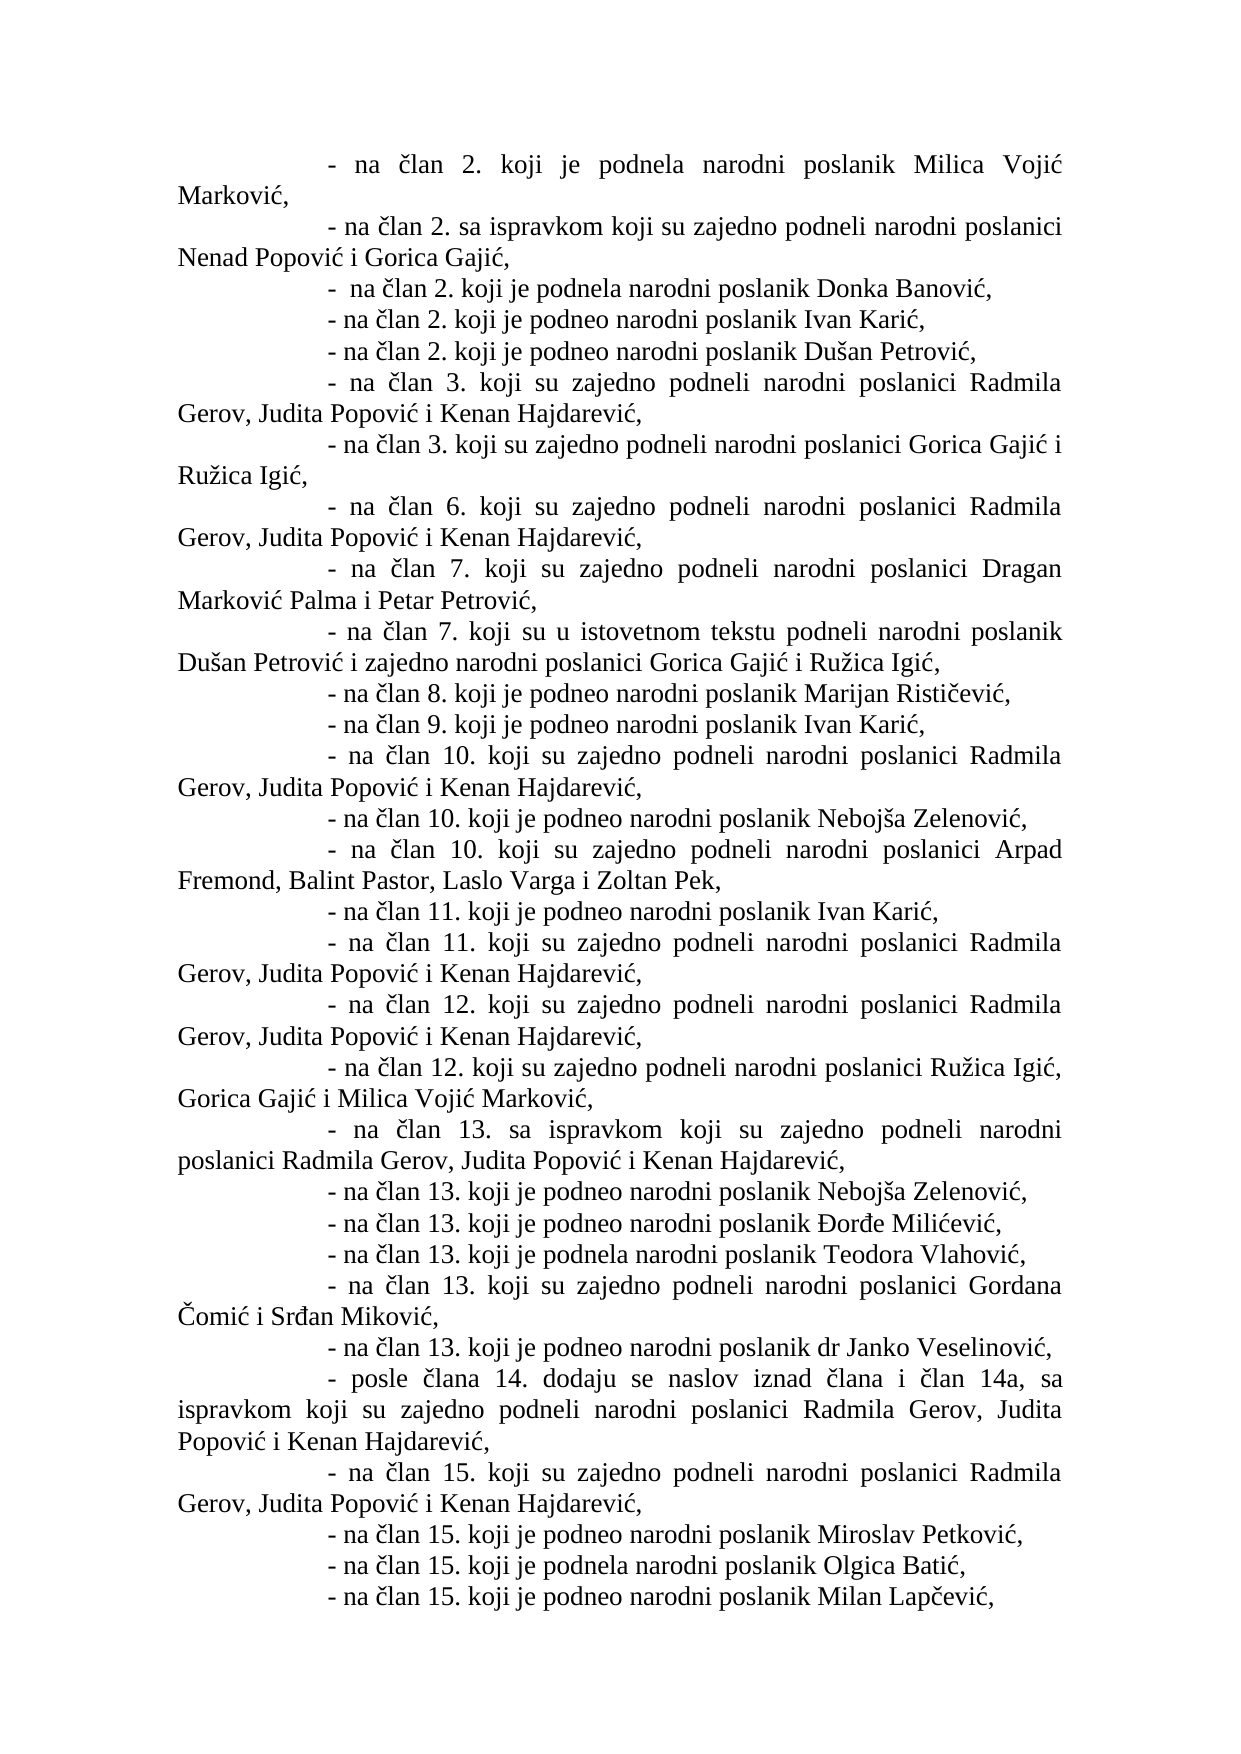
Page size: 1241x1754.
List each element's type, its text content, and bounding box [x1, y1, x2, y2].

text - na član 2. koji je podnela narodni poslanik Donka Banović, [177, 272, 1063, 303]
text - na član 9. koji je podneo narodni poslanik Ivan Karić, [177, 708, 1063, 739]
text - na član 13. koji je podnela narodni poslanik Teodora Vlahović, [177, 1238, 1063, 1269]
text - na član 7. koji su u istovetnom tekstu podneli narodni poslanik Dušan Petrović i zajedno narodni poslanici Gorica Gajić i Ružica Igić, [177, 615, 1063, 677]
text - na član 15. koji je podnela narodni poslanik Olgica Batić, [177, 1549, 1063, 1580]
text - na član 15. koji je podneo narodni poslanik Milan Lapčević, [177, 1580, 1063, 1612]
text - na član 13. koji je podneo narodni poslanik dr Janko Veselinović, [177, 1331, 1063, 1362]
text - na član 13. sa ispravkom koji su zajedno podneli narodni poslanici Radmila Gerov, Judita Popović i Kenan Hajdarević, [177, 1113, 1063, 1176]
text - na član 2. sa ispravkom koji su zajedno podneli narodni poslanici Nenad Popović i Gorica Gajić, [177, 210, 1063, 272]
text - na član 2. koji je podneo narodni poslanik Dušan Petrović, [177, 334, 1063, 366]
text - na član 13. koji je podneo narodni poslanik Đorđe Milićević, [177, 1207, 1063, 1238]
text - na član 7. koji su zajedno podneli narodni poslanici Dragan Marković Palma i Petar Petrović, [177, 553, 1063, 615]
text - na član 12. koji su zajedno podneli narodni poslanici Radmila Gerov, Judita Popović i Kenan Hajdarević, [177, 989, 1063, 1051]
text - na član 6. koji su zajedno podneli narodni poslanici Radmila Gerov, Judita Popović i Kenan Hajdarević, [177, 490, 1063, 553]
text - na član 13. koji su zajedno podneli narodni poslanici Gordana Čomić i Srđan Miković, [177, 1269, 1063, 1331]
text - na član 11. koji su zajedno podneli narodni poslanici Radmila Gerov, Judita Popović i Kenan Hajdarević, [177, 926, 1063, 989]
text - na član 15. koji je podneo narodni poslanik Miroslav Petković, [177, 1518, 1063, 1549]
text - posle člana 14. dodaju se naslov iznad člana i član 14a, sa ispravkom koji su zajedno podneli narodni poslanici Radmila Gerov, Judita Popović i Kenan Hajdarević, [177, 1362, 1063, 1456]
text - na član 10. koji su zajedno podneli narodni poslanici Arpad Fremond, Balint Pastor, Laslo Varga i Zoltan Pek, [177, 833, 1063, 895]
text - na član 3. koji su zajedno podneli narodni poslanici Gorica Gajić i Ružica Igić, [177, 428, 1063, 490]
text - na član 10. koji su zajedno podneli narodni poslanici Radmila Gerov, Judita Popović i Kenan Hajdarević, [177, 739, 1063, 802]
text - na član 2. koji je podneo narodni poslanik Ivan Karić, [177, 303, 1063, 334]
text - na član 12. koji su zajedno podneli narodni poslanici Ružica Igić, Gorica Gajić i Milica Vojić Marković, [177, 1051, 1063, 1113]
text - na član 2. koji je podnela narodni poslanik Milica Vojić Marković, [177, 148, 1063, 210]
text - na član 10. koji je podneo narodni poslanik Nebojša Zelenović, [177, 802, 1063, 833]
text - na član 13. koji je podneo narodni poslanik Nebojša Zelenović, [177, 1176, 1063, 1207]
text - na član 8. koji je podneo narodni poslanik Marijan Rističević, [177, 677, 1063, 708]
text - na član 11. koji je podneo narodni poslanik Ivan Karić, [177, 895, 1063, 926]
text - na član 3. koji su zajedno podneli narodni poslanici Radmila Gerov, Judita Popović i Kenan Hajdarević, [177, 366, 1063, 428]
text - na član 15. koji su zajedno podneli narodni poslanici Radmila Gerov, Judita Popović i Kenan Hajdarević, [177, 1456, 1063, 1518]
